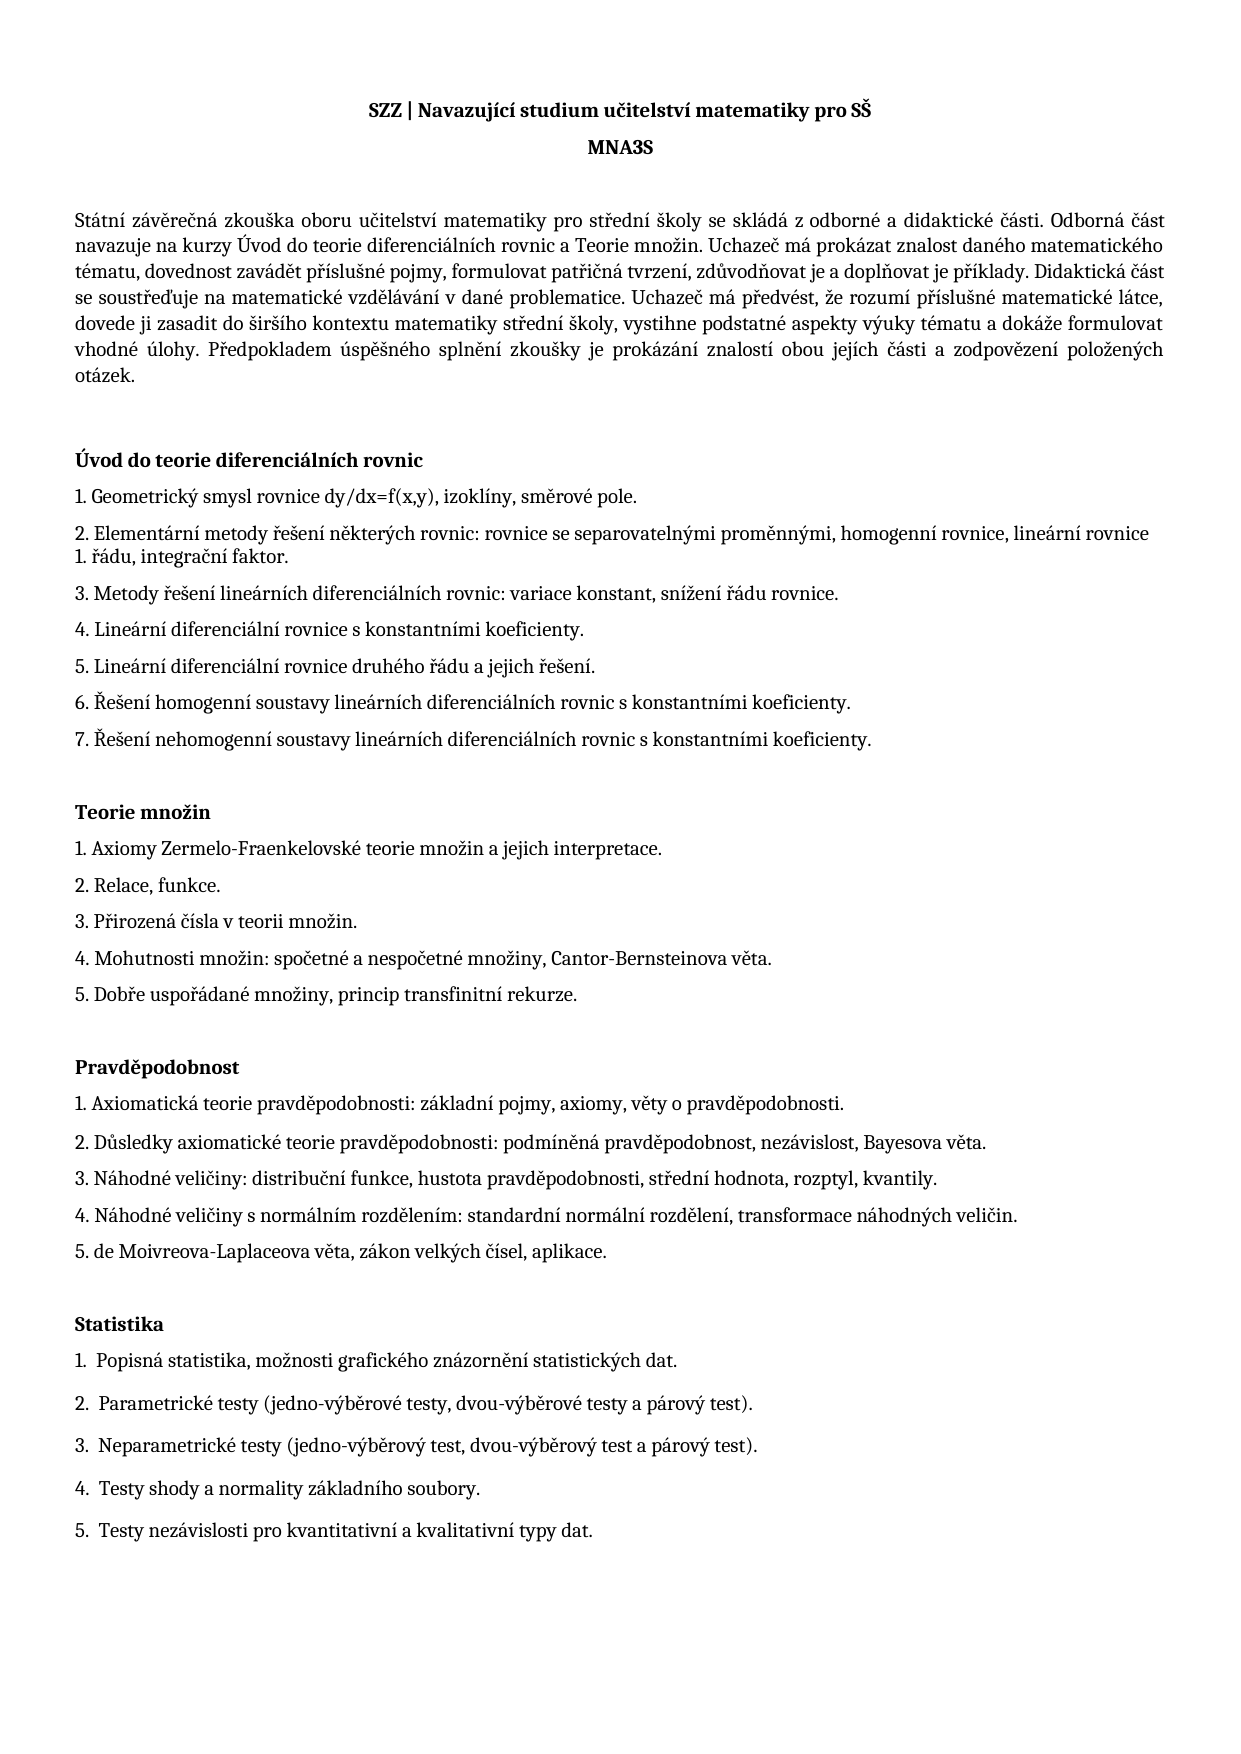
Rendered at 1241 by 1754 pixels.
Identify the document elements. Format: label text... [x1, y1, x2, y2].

text 2. Parametrické testy (jedno-výběrové testy, dvou-výběrové testy a párový test). [75, 1392, 1165, 1416]
text 5. de Moivreova-Laplaceova věta, zákon velkých čísel, aplikace. [75, 1240, 1165, 1264]
text 4. Lineární diferenciální rovnice s konstantními koeficienty. [75, 618, 1165, 642]
text 7. Řešení nehomogenní soustavy lineárních diferenciálních rovnic s konstantními koeficienty. [75, 727, 1165, 751]
text 1. Popisná statistika, možnosti grafického znázornění statistických dat. [75, 1349, 1165, 1373]
text SZZ | Navazující studium učitelství matematiky pro SŠ [75, 99, 1165, 123]
text 6. Řešení homogenní soustavy lineárních diferenciálních rovnic s konstantními koeficienty. [75, 691, 1165, 715]
text 1. Axiomatická teorie pravděpodobnosti: základní pojmy, axiomy, věty o pravděpodobnosti. [75, 1092, 1165, 1116]
text 3. Náhodné veličiny: distribuční funkce, hustota pravděpodobnosti, střední hodnota, rozptyl, kvantily. [75, 1167, 1165, 1191]
text 5. Dobře uspořádané množiny, princip transfinitní rekurze. [75, 983, 1165, 1007]
text 5. Lineární diferenciální rovnice druhého řádu a jejich řešení. [75, 654, 1165, 678]
text 2. Elementární metody řešení některých rovnic: rovnice se separovatelnými proměnnými, homogenní rovnice, lineární rovnice 1. řádu, integrační faktor. [75, 521, 1165, 569]
text 1. Axiomy Zermelo-Fraenkelovské teorie množin a jejich interpretace. [75, 837, 1165, 861]
text 3. Přirozená čísla v teorii množin. [75, 910, 1165, 934]
text Pravděpodobnost [75, 1056, 1165, 1079]
text 3. Neparametrické testy (jedno-výběrový test, dvou-výběrový test a párový test). [75, 1434, 1165, 1458]
text Úvod do teorie diferenciálních rovnic [75, 448, 1165, 472]
text 2. Relace, funkce. [75, 873, 1165, 897]
text 4. Náhodné veličiny s normálním rozdělením: standardní normální rozdělení, transformace náhodných veličin. [75, 1203, 1165, 1227]
text MNA3S [75, 135, 1165, 159]
text 1. Geometrický smysl rovnice dy/dx=f(x,y), izoklíny, směrové pole. [75, 485, 1165, 509]
text 4. Testy shody a normality základního soubory. [75, 1477, 1165, 1501]
text 4. Mohutnosti množin: spočetné a nespočetné množiny, Cantor-Bernsteinova věta. [75, 946, 1165, 970]
text Statistika [75, 1313, 1165, 1337]
text Teorie množin [75, 800, 1165, 824]
text Státní závěrečná zkouška oboru učitelství matematiky pro střední školy se skládá z odborné a didaktické části. Odborná část navazuje na kurzy Úvod do teorie diferenciálních rovnic a Teorie množin. Uchazeč má prokázat znalost daného matematického tématu, dovednost zavádět příslušné pojmy, formulovat patřičná tvrzení, zdůvodňovat je a doplňovat je příklady. Didaktická část se soustřeďuje na matematické vzdělávání v dané problematice. Uchazeč má předvést, že rozumí příslušné matematické látce, dovede ji zasadit do širšího kontextu matematiky střední školy, vystihne podstatné aspekty výuky tématu a dokáže formulovat vhodné úlohy. Předpokladem úspěšného splnění zkoušky je prokázání znalostí obou jejích části a zodpovězení položených otázek. [75, 208, 1165, 387]
text 5. Testy nezávislosti pro kvantitativní a kvalitativní typy dat. [75, 1519, 1165, 1543]
text 3. Metody řešení lineárních diferenciálních rovnic: variace konstant, snížení řádu rovnice. [75, 582, 1165, 606]
text 2. Důsledky axiomatické teorie pravděpodobnosti: podmíněná pravděpodobnost, nezávislost, Bayesova věta. [75, 1130, 1165, 1154]
